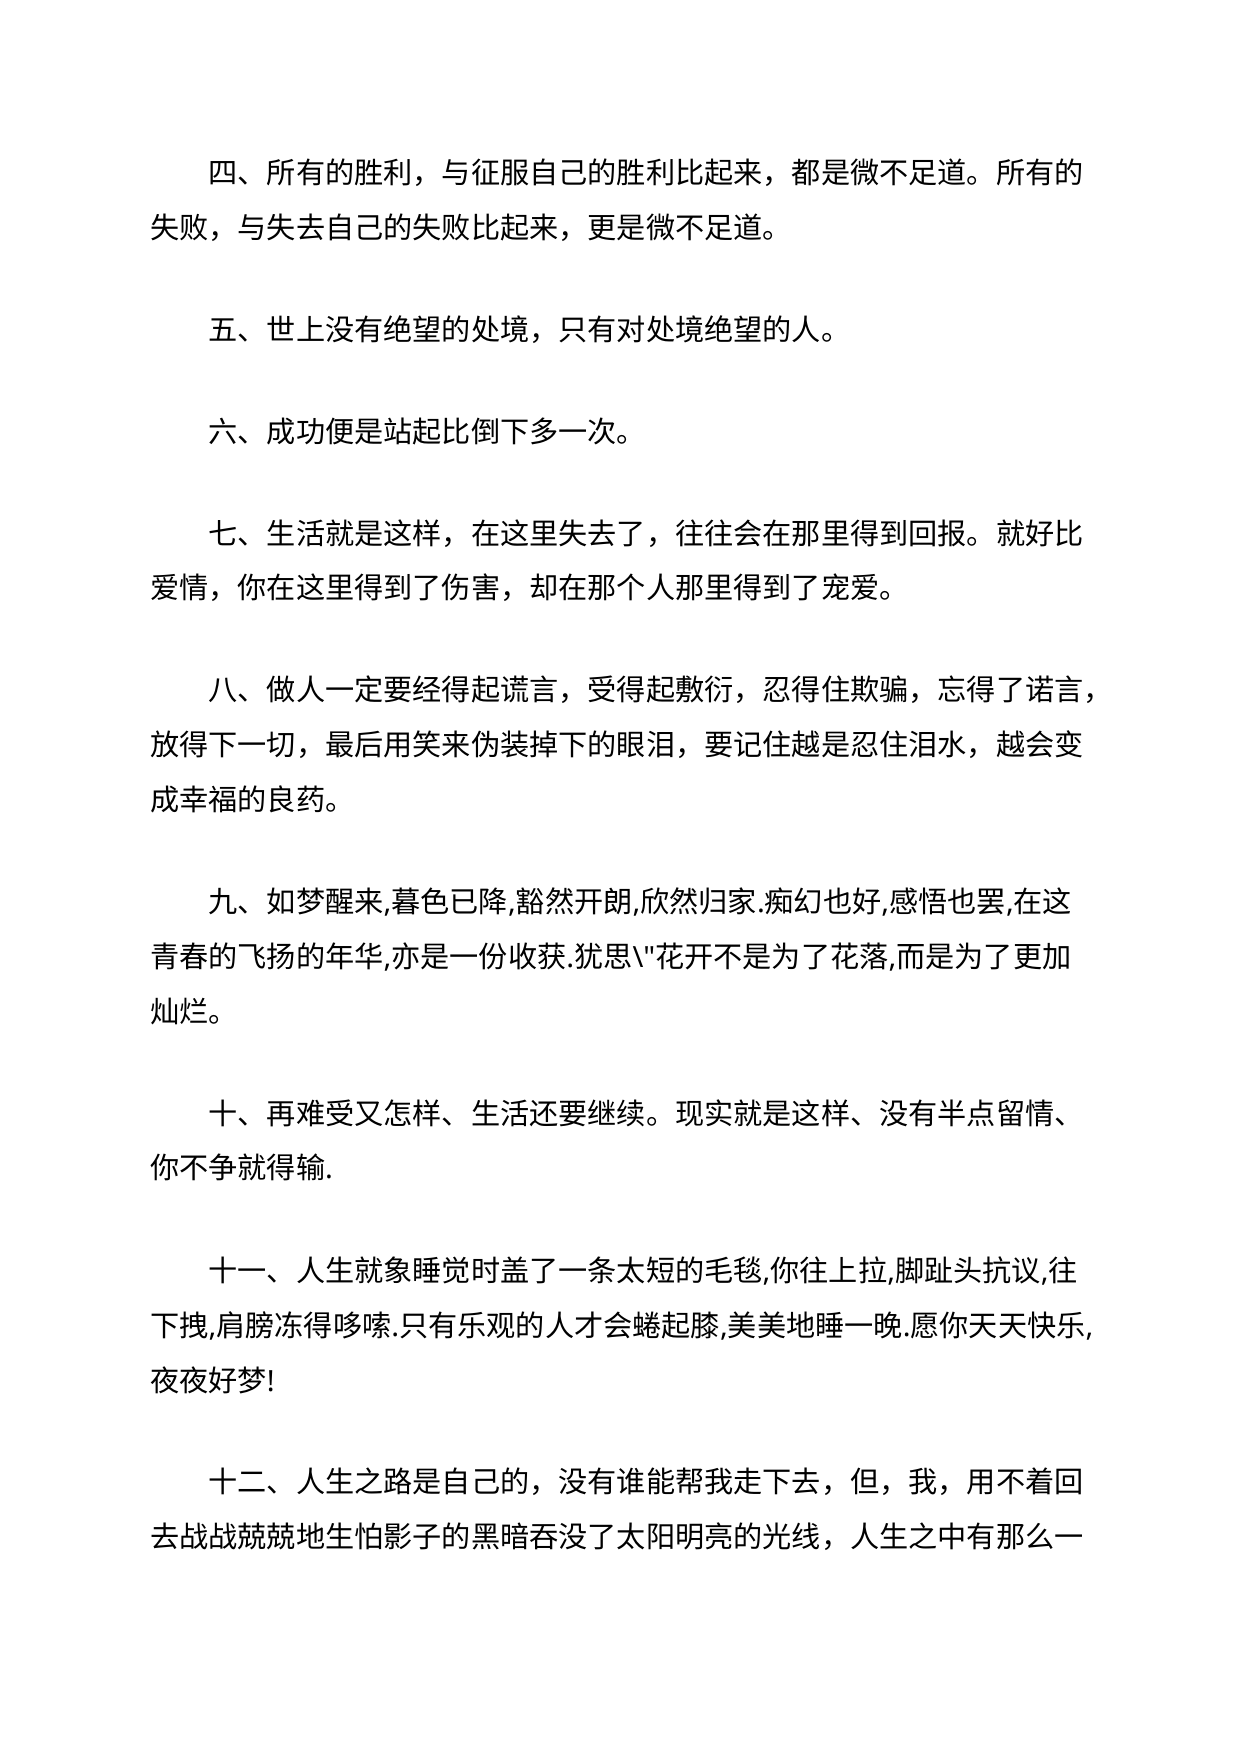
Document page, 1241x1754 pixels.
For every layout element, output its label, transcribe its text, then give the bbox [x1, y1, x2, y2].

text 四、所有的胜利，与征服自己的胜利比起来，都是微不足道。所有的失败，与失去自己的失败比起来，更是微不足道。 [150, 150, 1090, 247]
text 六、成功便是站起比倒下多一次。 [150, 408, 1090, 451]
text 五、世上没有绝望的处境，只有对处境绝望的人。 [150, 307, 1090, 349]
text 十一、人生就象睡觉时盖了一条太短的毛毯,你往上拉,脚趾头抗议,往下拽,肩膀冻得哆嗦.只有乐观的人才会蜷起膝,美美地睡一晚.愿你天天快乐,夜夜好梦! [150, 1247, 1090, 1399]
text 八、做人一定要经得起谎言，受得起敷衍，忍得住欺骗，忘得了诺言，放得下一切，最后用笑来伪装掉下的眼泪，要记住越是忍住泪水，越会变成幸福的良药。 [150, 667, 1090, 819]
text 九、如梦醒来,暮色已降,豁然开朗,欣然归家.痴幻也好,感悟也罢,在这青春的飞扬的年华,亦是一份收获.犹思\"花开不是为了花落,而是为了更加灿烂。 [150, 878, 1090, 1031]
text 十、再难受又怎样、生活还要继续。现实就是这样、没有半点留情、你不争就得输. [150, 1090, 1090, 1187]
text 七、生活就是这样，在这里失去了，往往会在那里得到回报。就好比爱情，你在这里得到了伤害，却在那个人那里得到了宠爱。 [150, 510, 1090, 607]
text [150, 1459, 1090, 1556]
